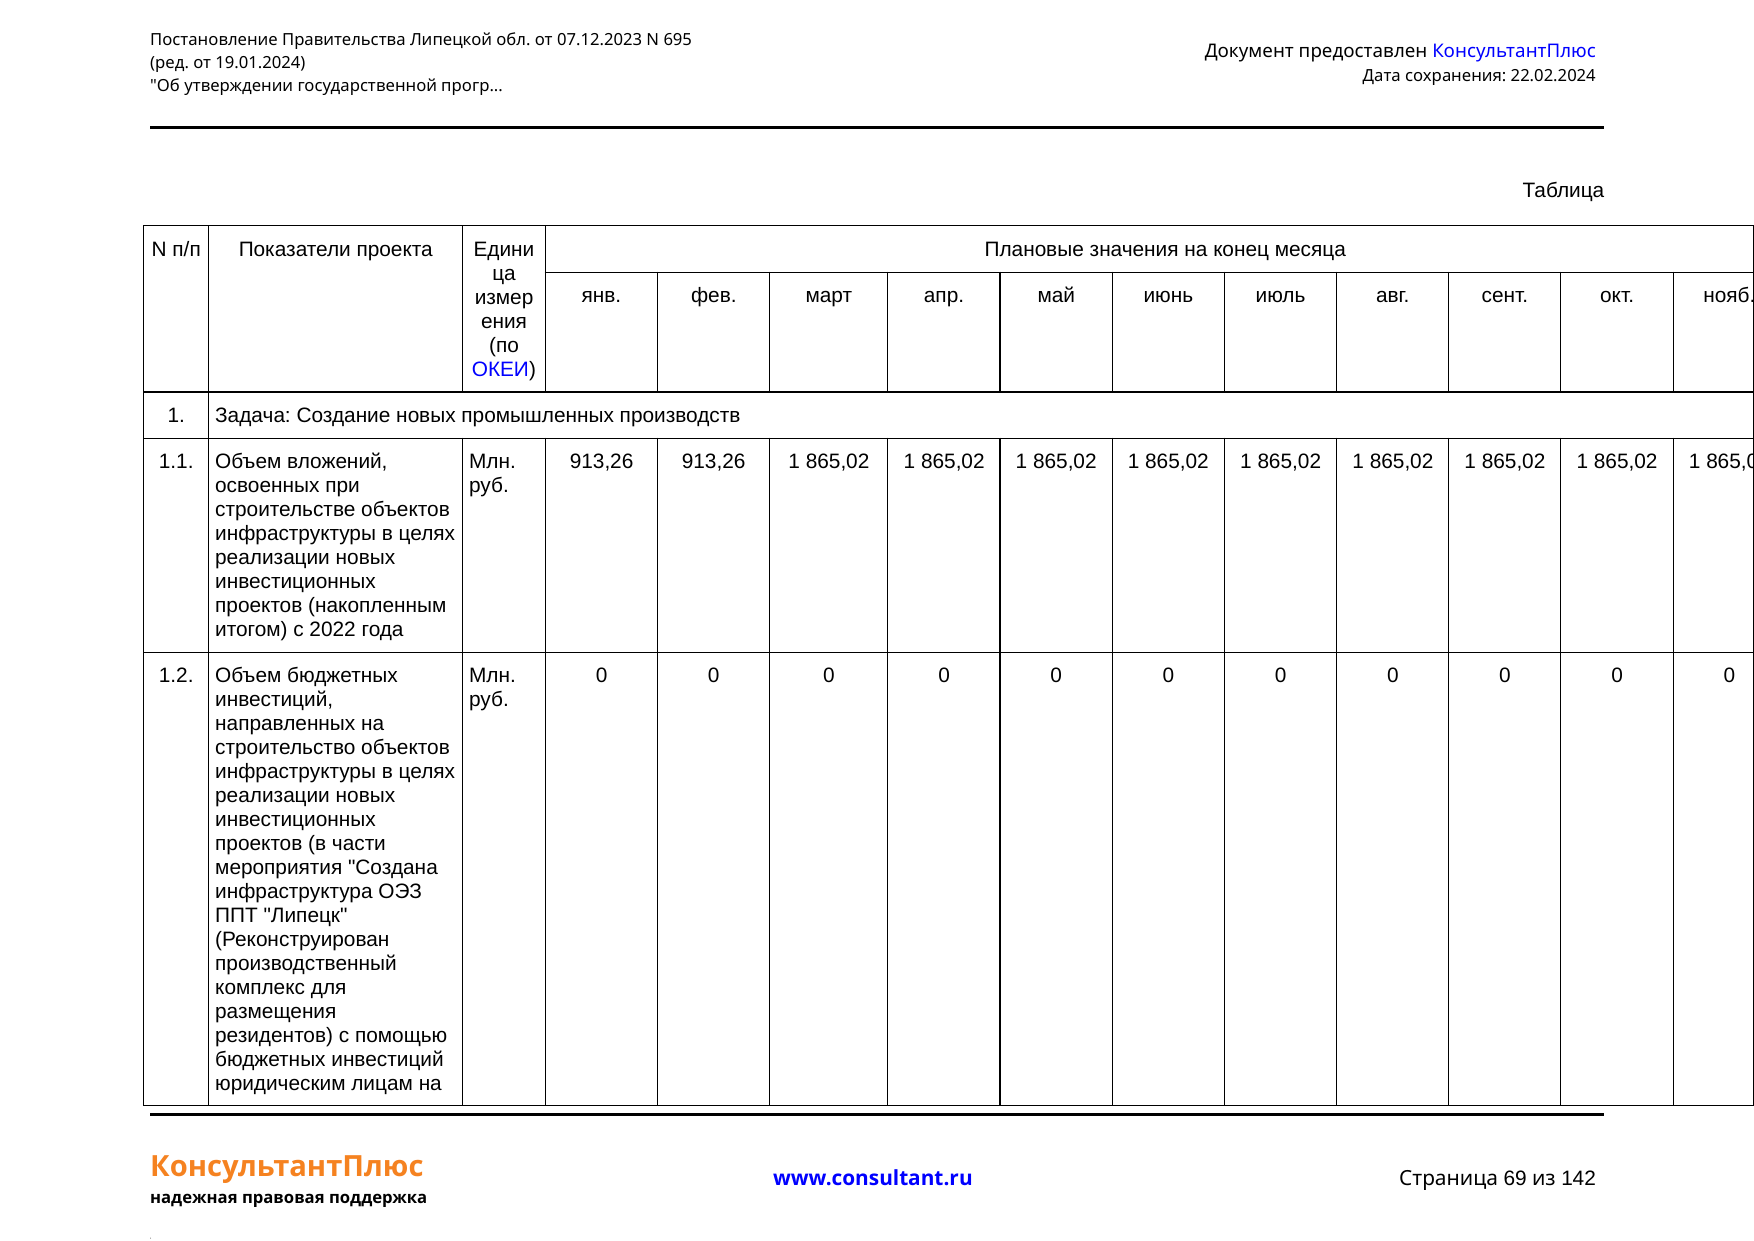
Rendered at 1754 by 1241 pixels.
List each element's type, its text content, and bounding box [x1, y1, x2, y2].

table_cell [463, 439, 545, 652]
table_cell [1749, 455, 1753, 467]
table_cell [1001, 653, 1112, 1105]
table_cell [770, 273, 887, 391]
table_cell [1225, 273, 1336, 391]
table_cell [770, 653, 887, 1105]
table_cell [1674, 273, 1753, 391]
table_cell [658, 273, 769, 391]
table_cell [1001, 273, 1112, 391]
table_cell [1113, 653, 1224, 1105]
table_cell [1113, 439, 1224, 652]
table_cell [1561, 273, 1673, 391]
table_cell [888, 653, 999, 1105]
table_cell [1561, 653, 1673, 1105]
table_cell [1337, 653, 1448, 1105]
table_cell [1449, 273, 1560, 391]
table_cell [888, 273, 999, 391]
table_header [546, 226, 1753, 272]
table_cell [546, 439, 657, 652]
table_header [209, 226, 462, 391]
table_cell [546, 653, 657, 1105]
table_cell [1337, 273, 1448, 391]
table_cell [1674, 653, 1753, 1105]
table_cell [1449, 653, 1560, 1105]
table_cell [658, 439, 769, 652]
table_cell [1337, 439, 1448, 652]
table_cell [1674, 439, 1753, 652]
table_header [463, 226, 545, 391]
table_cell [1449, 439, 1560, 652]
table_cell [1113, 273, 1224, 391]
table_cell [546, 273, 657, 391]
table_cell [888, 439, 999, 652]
text Таблица [150, 177, 1604, 201]
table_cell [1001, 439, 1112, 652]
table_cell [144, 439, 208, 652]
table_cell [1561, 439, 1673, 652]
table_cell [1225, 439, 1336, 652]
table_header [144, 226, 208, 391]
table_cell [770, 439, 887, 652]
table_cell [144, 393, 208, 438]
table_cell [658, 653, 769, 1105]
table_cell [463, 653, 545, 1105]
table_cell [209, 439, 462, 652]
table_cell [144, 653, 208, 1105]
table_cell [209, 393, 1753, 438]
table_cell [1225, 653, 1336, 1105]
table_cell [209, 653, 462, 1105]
